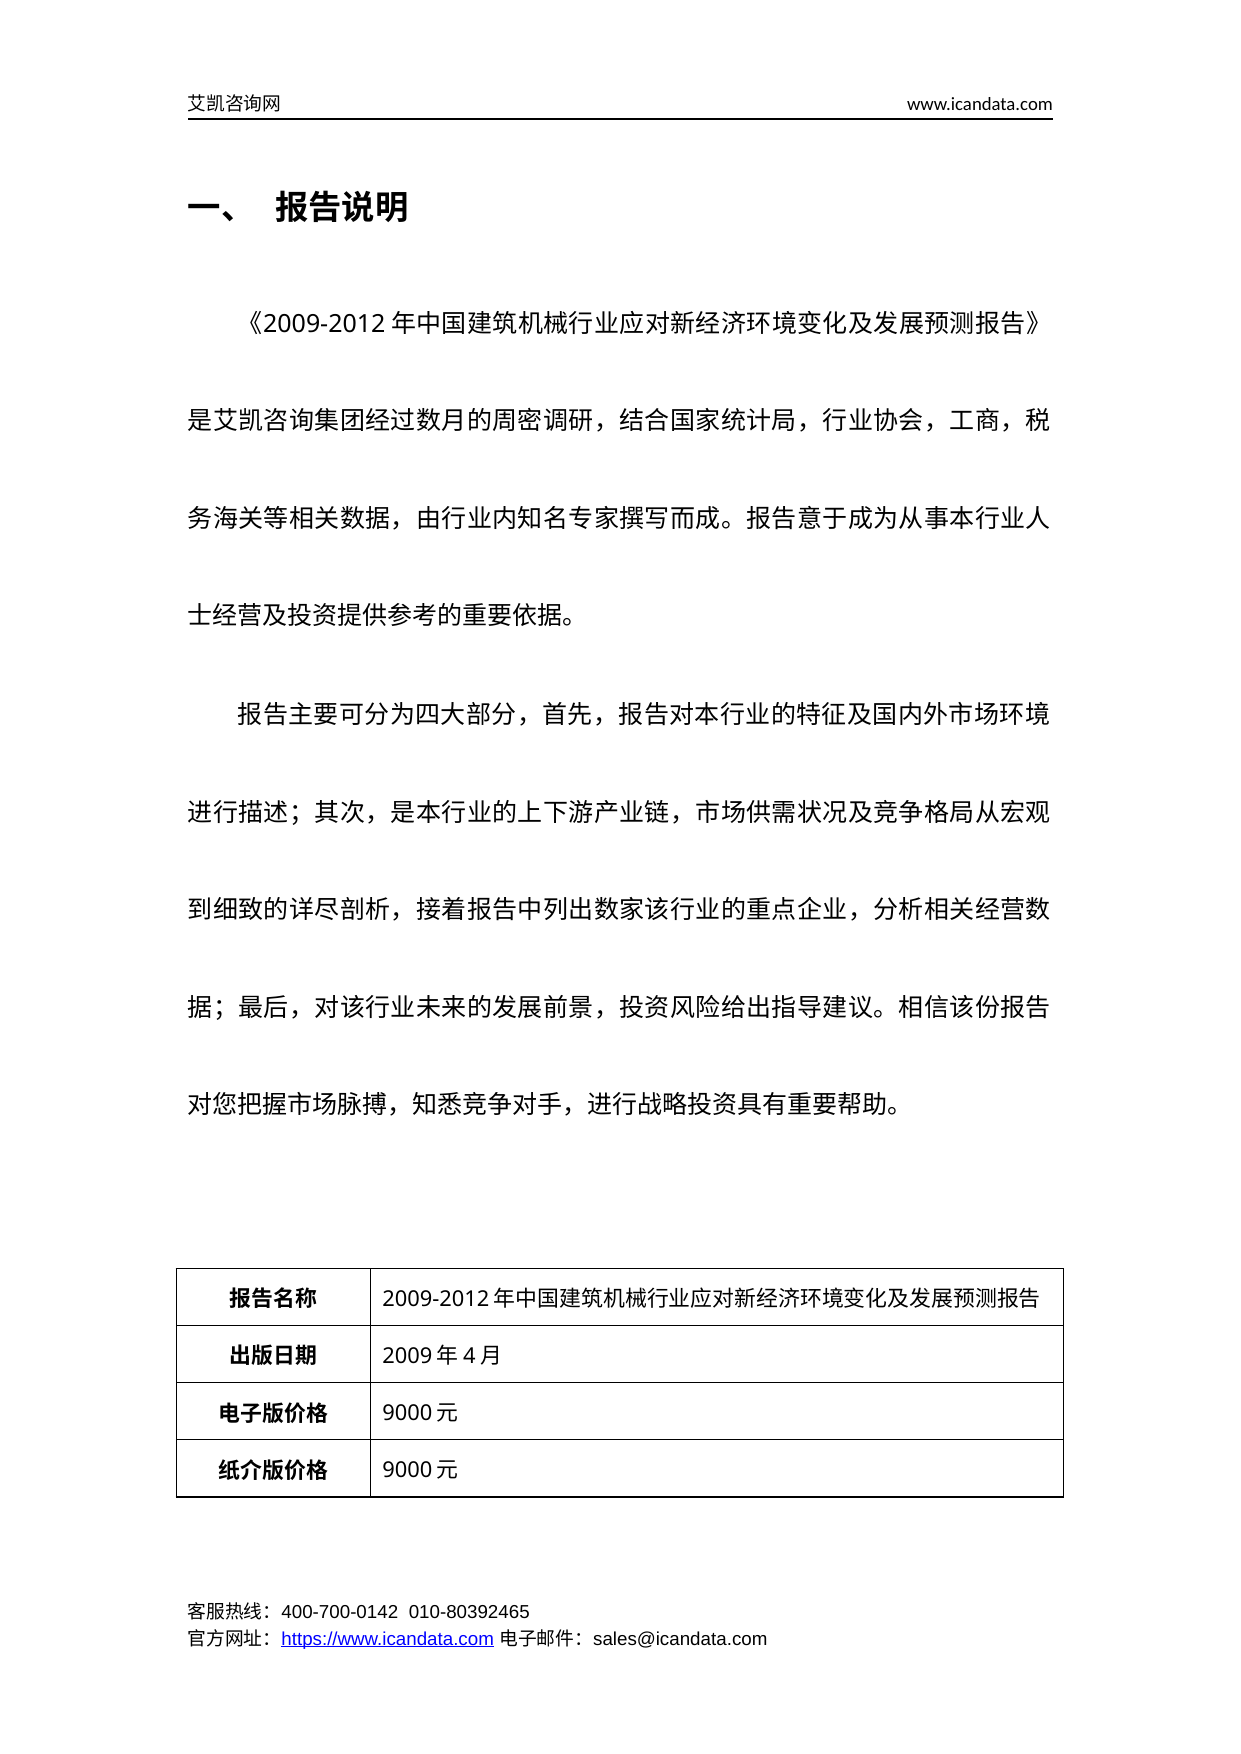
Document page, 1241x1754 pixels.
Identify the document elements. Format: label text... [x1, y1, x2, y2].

table_cell 电子版价格 [177, 1383, 370, 1439]
subtitle 报告说明 [187, 172, 1053, 237]
table_cell 纸介版价格 [177, 1440, 370, 1496]
table_cell 出版日期 [177, 1326, 370, 1382]
table_cell 9000元 [371, 1440, 1063, 1496]
text 报告主要可分为四大部分，首先，报告对本行业的特征及国内外市场环境进行描述；其次，是本行业的上下游产业链，市场供需状况及竞争格局从宏观到细致的详尽剖析，接着报告中列出数家该行业的重点企业，分析相关经营数据；最后，对该行业未来的发展前景，投资风险给出指导建议。相信该份报告对您把握市场脉搏，知悉竞争对手，进行战略投资具有重要帮助。 [187, 681, 1053, 1136]
table_cell 9000元 [371, 1383, 1063, 1439]
table_header 报告名称 [177, 1269, 370, 1325]
table_cell 2009年4月 [371, 1326, 1063, 1382]
table_header 2009-2012年中国建筑机械行业应对新经济环境变化及发展预测报告 [371, 1269, 1063, 1325]
text 《2009-2012年中国建筑机械行业应对新经济环境变化及发展预测报告》是艾凯咨询集团经过数月的周密调研，结合国家统计局，行业协会，工商，税务海关等相关数据，由行业内知名专家撰写而成。报告意于成为从事本行业人士经营及投资提供参考的重要依据。 [187, 289, 1053, 646]
